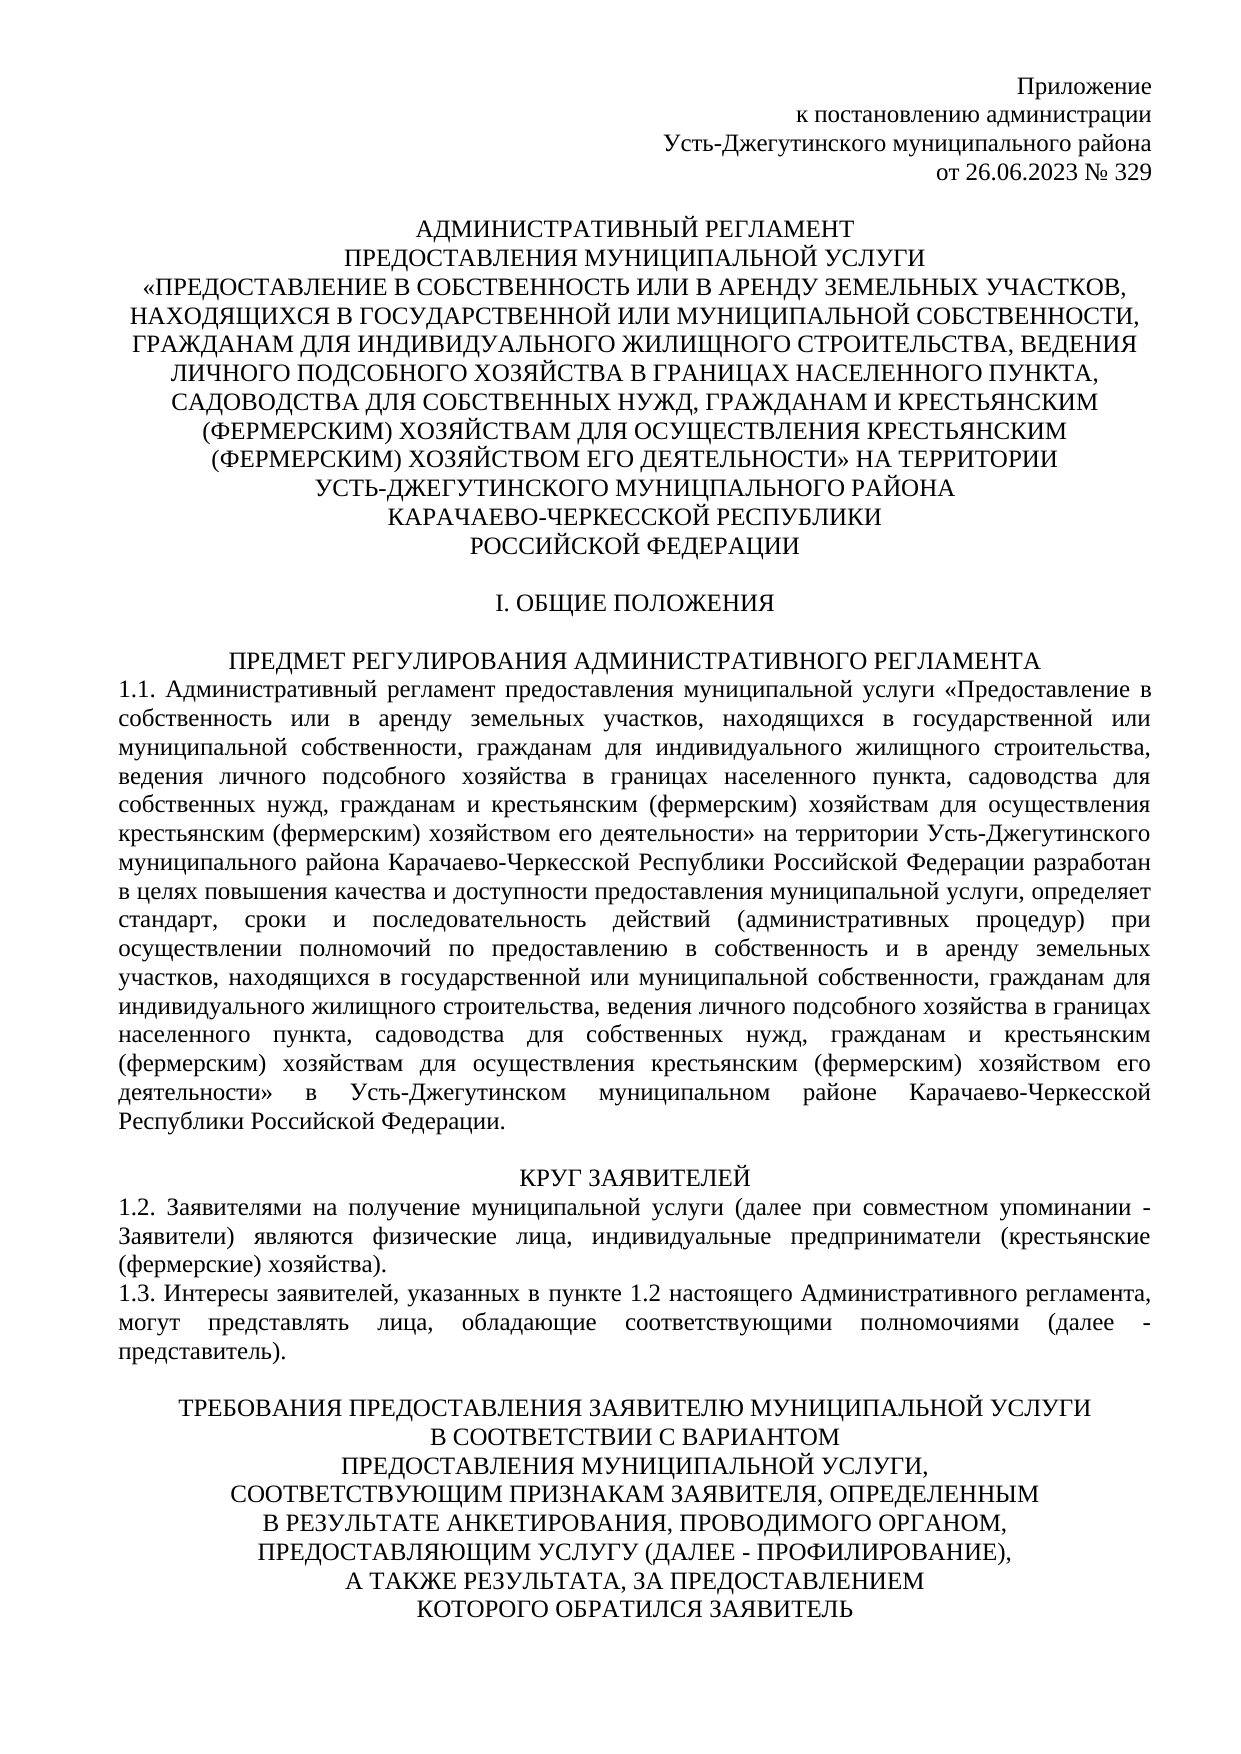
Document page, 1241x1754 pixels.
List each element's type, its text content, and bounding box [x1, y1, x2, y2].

text ПРЕДМЕТ РЕГУЛИРОВАНИЯ АДМИНИСТРАТИВНОГО РЕГЛАМЕНТА [118, 646, 1152, 674]
text от 26.06.2023 № 329 [118, 157, 1152, 186]
text 1.2. Заявителями на получение муниципальной услуги (далее при совместном упоминании - Заявители) являются физические лица, индивидуальные предприниматели (крестьянские (фермерские) хозяйства). [118, 1192, 1152, 1278]
text КОТОРОГО ОБРАТИЛСЯ ЗАЯВИТЕЛЬ [118, 1594, 1152, 1623]
text В РЕЗУЛЬТАТЕ АНКЕТИРОВАНИЯ, ПРОВОДИМОГО ОРГАНОМ, [118, 1508, 1152, 1537]
text ПРЕДОСТАВЛЕНИЯ МУНИЦИПАЛЬНОЙ УСЛУГИ, [118, 1451, 1152, 1479]
text 1.3. Интересы заявителей, указанных в пункте 1.2 настоящего Административного регламента, могут представлять лица, обладающие соответствующими полномочиями (далее - представитель). [118, 1278, 1152, 1364]
text ПРЕДОСТАВЛЕНИЯ МУНИЦИПАЛЬНОЙ УСЛУГИ [118, 243, 1152, 272]
text 1.1. Административный регламент предоставления муниципальной услуги «Предоставление в собственность или в аренду земельных участков, находящихся в государственной или муниципальной собственности, гражданам для индивидуального жилищного строительства, ведения личного подсобного хозяйства в границах населенного пункта, садоводства для собственных нужд, гражданам и крестьянским (фермерским) хозяйствам для осуществления крестьянским (фермерским) хозяйством его деятельности» на территории Усть-Джегутинского муниципального района Карачаево-Черкесской Республики Российской Федерации разработан в целях повышения качества и доступности предоставления муниципальной услуги, определяет стандарт, сроки и последовательность действий (административных процедур) при осуществлении полномочий по предоставлению в собственность и в аренду земельных участков, находящихся в государственной или муниципальной собственности, гражданам для индивидуального жилищного строительства, ведения личного подсобного хозяйства в границах населенного пункта, садоводства для собственных нужд, гражданам и крестьянским (фермерским) хозяйствам для осуществления крестьянским (фермерским) хозяйством его деятельности» в Усть-Джегутинском муниципальном районе Карачаево-Черкесской Республики Российской Федерации. [118, 674, 1152, 1134]
text «ПРЕДОСТАВЛЕНИЕ В СОБСТВЕННОСТЬ ИЛИ В АРЕНДУ ЗЕМЕЛЬНЫХ УЧАСТКОВ, НАХОДЯЩИХСЯ В ГОСУДАРСТВЕННОЙ ИЛИ МУНИЦИПАЛЬНОЙ СОБСТВЕННОСТИ, ГРАЖДАНАМ ДЛЯ ИНДИВИДУАЛЬНОГО ЖИЛИЩНОГО СТРОИТЕЛЬСТВА, ВЕДЕНИЯ ЛИЧНОГО ПОДСОБНОГО ХОЗЯЙСТВА В ГРАНИЦАХ НАСЕЛЕННОГО ПУНКТА, САДОВОДСТВА ДЛЯ СОБСТВЕННЫХ НУЖД, ГРАЖДАНАМ И КРЕСТЬЯНСКИМ (ФЕРМЕРСКИМ) ХОЗЯЙСТВАМ ДЛЯ ОСУЩЕСТВЛЕНИЯ КРЕСТЬЯНСКИМ (ФЕРМЕРСКИМ) ХОЗЯЙСТВОМ ЕГО ДЕЯТЕЛЬНОСТИ» НА ТЕРРИТОРИИ [118, 272, 1152, 473]
text КРУГ ЗАЯВИТЕЛЕЙ [118, 1163, 1152, 1192]
text В СООТВЕТСТВИИ С ВАРИАНТОМ [118, 1422, 1152, 1451]
text КАРАЧАЕВО-ЧЕРКЕССКОЙ РЕСПУБЛИКИ [118, 502, 1152, 531]
text УСТЬ-ДЖЕГУТИНСКОГО МУНИЦПАЛЬНОГО РАЙОНА [118, 473, 1152, 502]
text I. ОБЩИЕ ПОЛОЖЕНИЯ [118, 588, 1152, 617]
text ТРЕБОВАНИЯ ПРЕДОСТАВЛЕНИЯ ЗАЯВИТЕЛЮ МУНИЦИПАЛЬНОЙ УСЛУГИ [118, 1393, 1152, 1422]
text к постановлению администрации [118, 99, 1152, 128]
text Приложение [118, 71, 1152, 99]
text СООТВЕТСТВУЮЩИМ ПРИЗНАКАМ ЗАЯВИТЕЛЯ, ОПРЕДЕЛЕННЫМ [118, 1479, 1152, 1508]
text РОССИЙСКОЙ ФЕДЕРАЦИИ [118, 531, 1152, 559]
text Усть-Джегутинского муниципального района [118, 128, 1152, 157]
text А ТАКЖЕ РЕЗУЛЬТАТА, ЗА ПРЕДОСТАВЛЕНИЕМ [118, 1566, 1152, 1594]
text АДМИНИСТРАТИВНЫЙ РЕГЛАМЕНТ [118, 214, 1152, 243]
text ПРЕДОСТАВЛЯЮЩИМ УСЛУГУ (ДАЛЕЕ - ПРОФИЛИРОВАНИЕ), [118, 1537, 1152, 1566]
